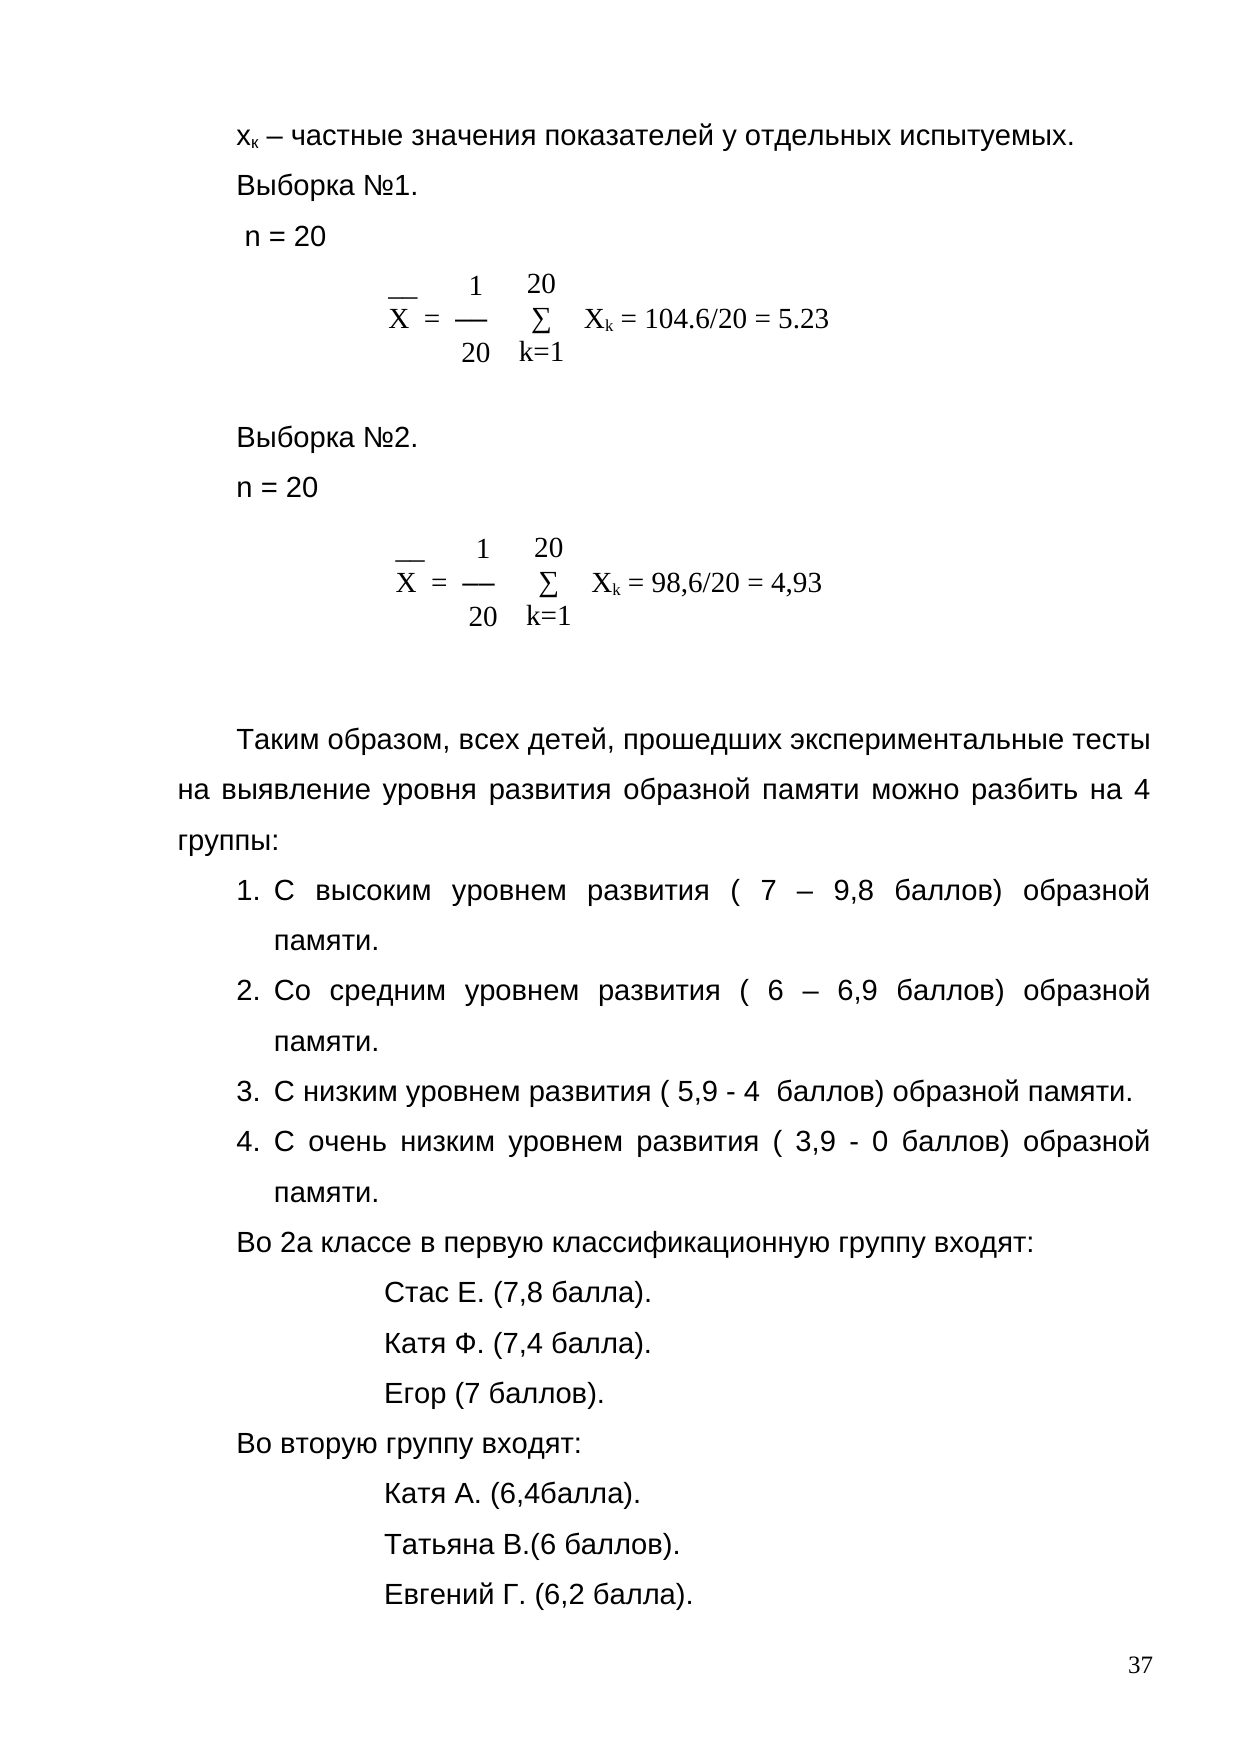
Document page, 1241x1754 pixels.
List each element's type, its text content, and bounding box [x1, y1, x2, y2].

list С низким уровнем развития ( 5,9 - 4 баллов) образной памяти. [236, 1074, 1152, 1108]
text n = 20 [177, 219, 1152, 252]
text хк – частные значения показателей у отдельных испытуемых. [177, 118, 1152, 152]
text Во 2а классе в первую классификационную группу входят: [177, 1225, 1152, 1258]
text Евгений Г. (6,2 балла). [177, 1577, 1152, 1611]
text Во вторую группу входят: [177, 1426, 1152, 1460]
list Со средним уровнем развития ( 6 – 6,9 баллов) образной памяти. [236, 973, 1152, 1057]
list С высоким уровнем развития ( 7 – 9,8 баллов) образной памяти. [236, 873, 1152, 957]
list С очень низким уровнем развития ( 3,9 - 0 баллов) образной памяти. [236, 1124, 1152, 1208]
text n = 20 [177, 470, 1152, 504]
text Катя А. (6,4балла). [177, 1477, 1152, 1510]
text Таким образом, всех детей, прошедших экспериментальные тесты на выявление уровня развития образной памяти можно разбить на 4 группы: [177, 722, 1152, 856]
text Катя Ф. (7,4 балла). [177, 1326, 1152, 1359]
text Егор (7 баллов). [177, 1376, 1152, 1409]
text Татьяна В.(6 баллов). [177, 1527, 1152, 1560]
text Стас Е. (7,8 балла). [177, 1275, 1152, 1309]
text Выборка №1. [177, 168, 1152, 202]
text Выборка №2. [177, 420, 1152, 453]
